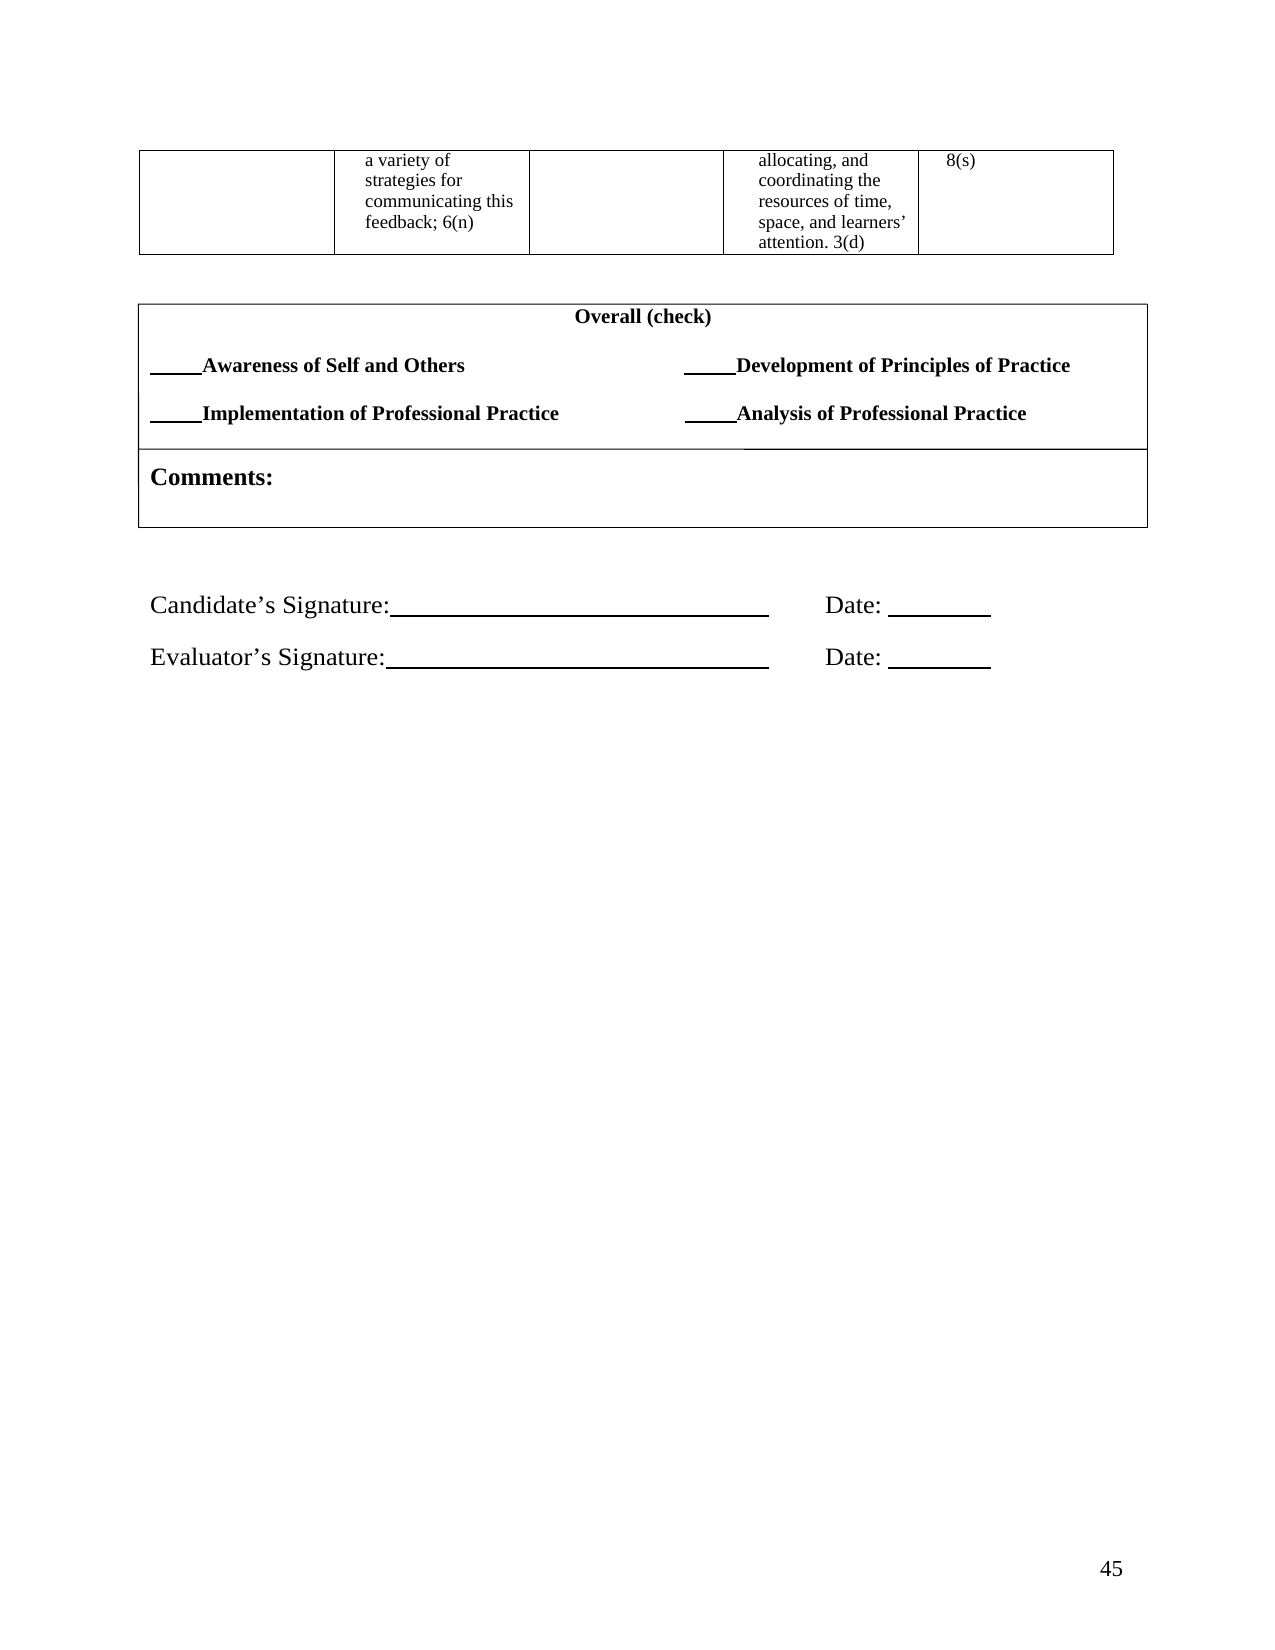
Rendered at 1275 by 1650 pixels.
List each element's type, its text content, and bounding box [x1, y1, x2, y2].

text Evaluator’s Signature: Date: [150, 642, 1235, 671]
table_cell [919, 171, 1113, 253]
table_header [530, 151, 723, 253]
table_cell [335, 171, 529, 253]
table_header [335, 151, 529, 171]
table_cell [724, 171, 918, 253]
subtitle Candidate’s Signature: Date: [150, 590, 1235, 619]
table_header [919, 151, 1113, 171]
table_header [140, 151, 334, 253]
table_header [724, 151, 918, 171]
